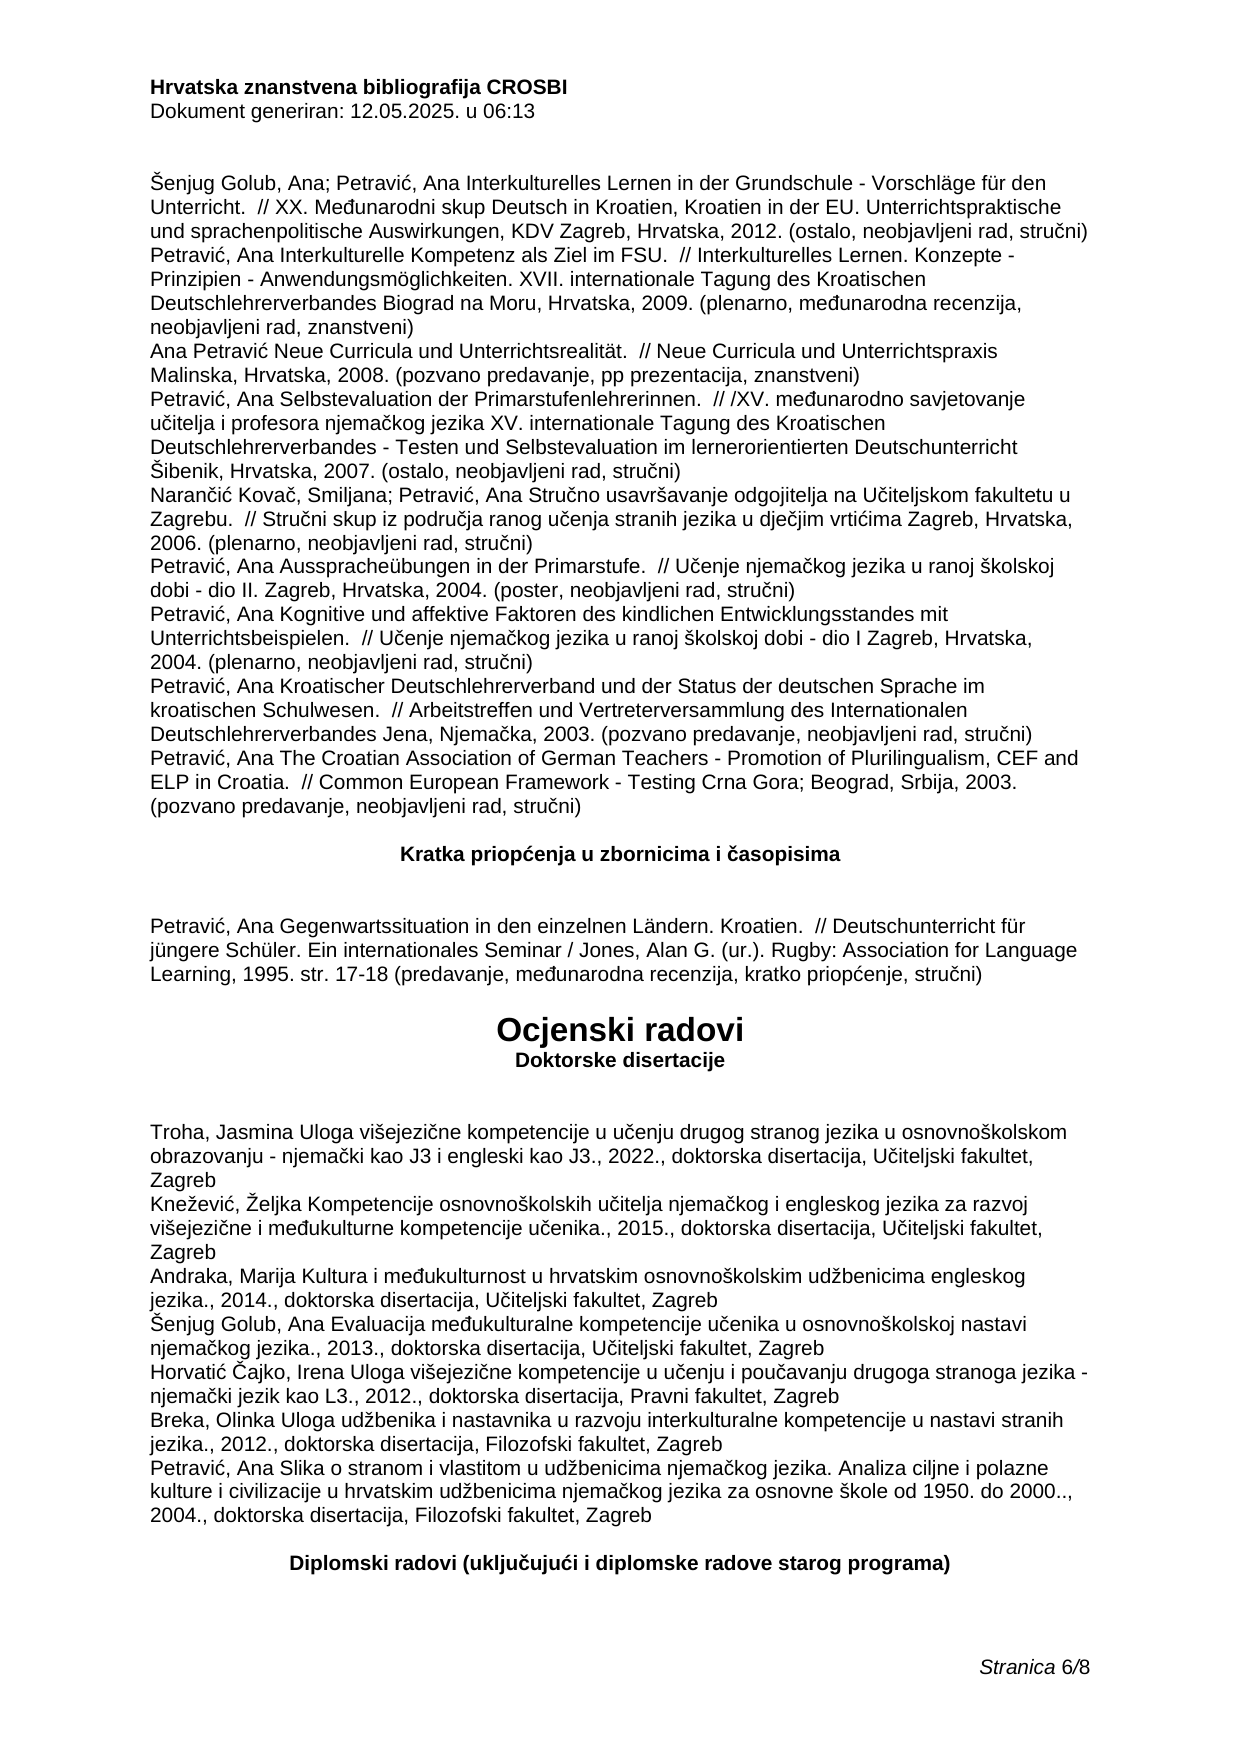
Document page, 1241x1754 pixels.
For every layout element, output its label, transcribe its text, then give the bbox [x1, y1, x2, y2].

subtitle Diplomski radovi (uključujući i diplomske radove starog programa) [150, 1551, 1090, 1575]
text Ana Petravić [150, 339, 1090, 387]
text Andraka, Marija [150, 1264, 1090, 1312]
text Petravić, Ana [150, 1455, 1090, 1527]
text Petravić, Ana [150, 602, 1090, 674]
text Petravić, Ana [150, 243, 1090, 339]
text Petravić, Ana [150, 387, 1090, 482]
text Knežević, Željka [150, 1192, 1090, 1264]
text Petravić, Ana [150, 554, 1090, 602]
text Petravić, Ana [150, 914, 1090, 986]
text Petravić, Ana [150, 746, 1090, 818]
text Šenjug Golub, Ana [150, 1312, 1090, 1359]
text Troha, Jasmina [150, 1120, 1090, 1192]
text Šenjug Golub, Ana; Petravić, Ana [150, 171, 1090, 243]
subtitle Kratka priopćenja u zbornicima i časopisima [150, 842, 1090, 866]
text Breka, Olinka [150, 1407, 1090, 1455]
text Petravić, Ana [150, 674, 1090, 746]
text Narančić Kovač, Smiljana; Petravić, Ana [150, 482, 1090, 554]
subtitle Doktorske disertacije [150, 1048, 1090, 1072]
subtitle Ocjenski radovi [150, 1009, 1090, 1048]
text Horvatić Čajko, Irena [150, 1359, 1090, 1407]
